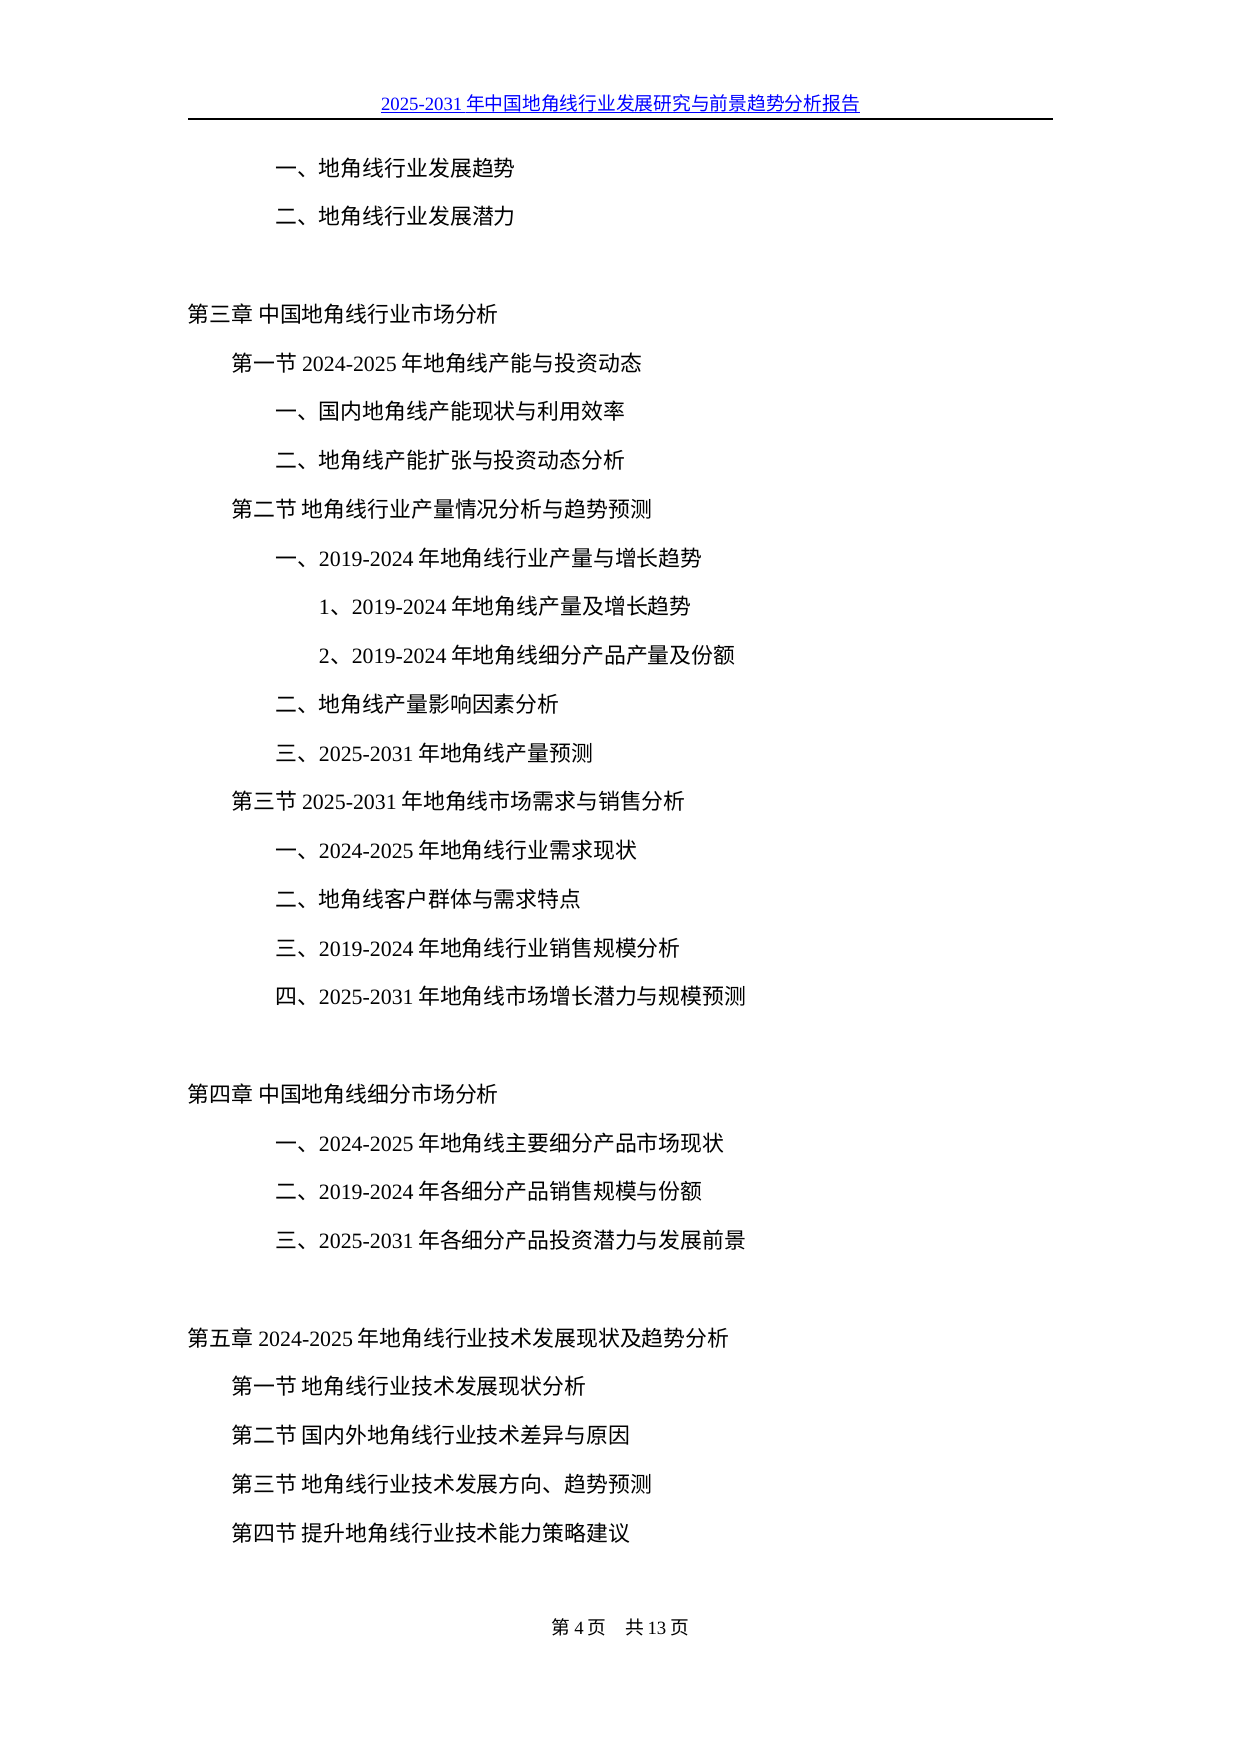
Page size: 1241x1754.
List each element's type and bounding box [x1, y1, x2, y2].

text [187, 150, 1053, 1548]
